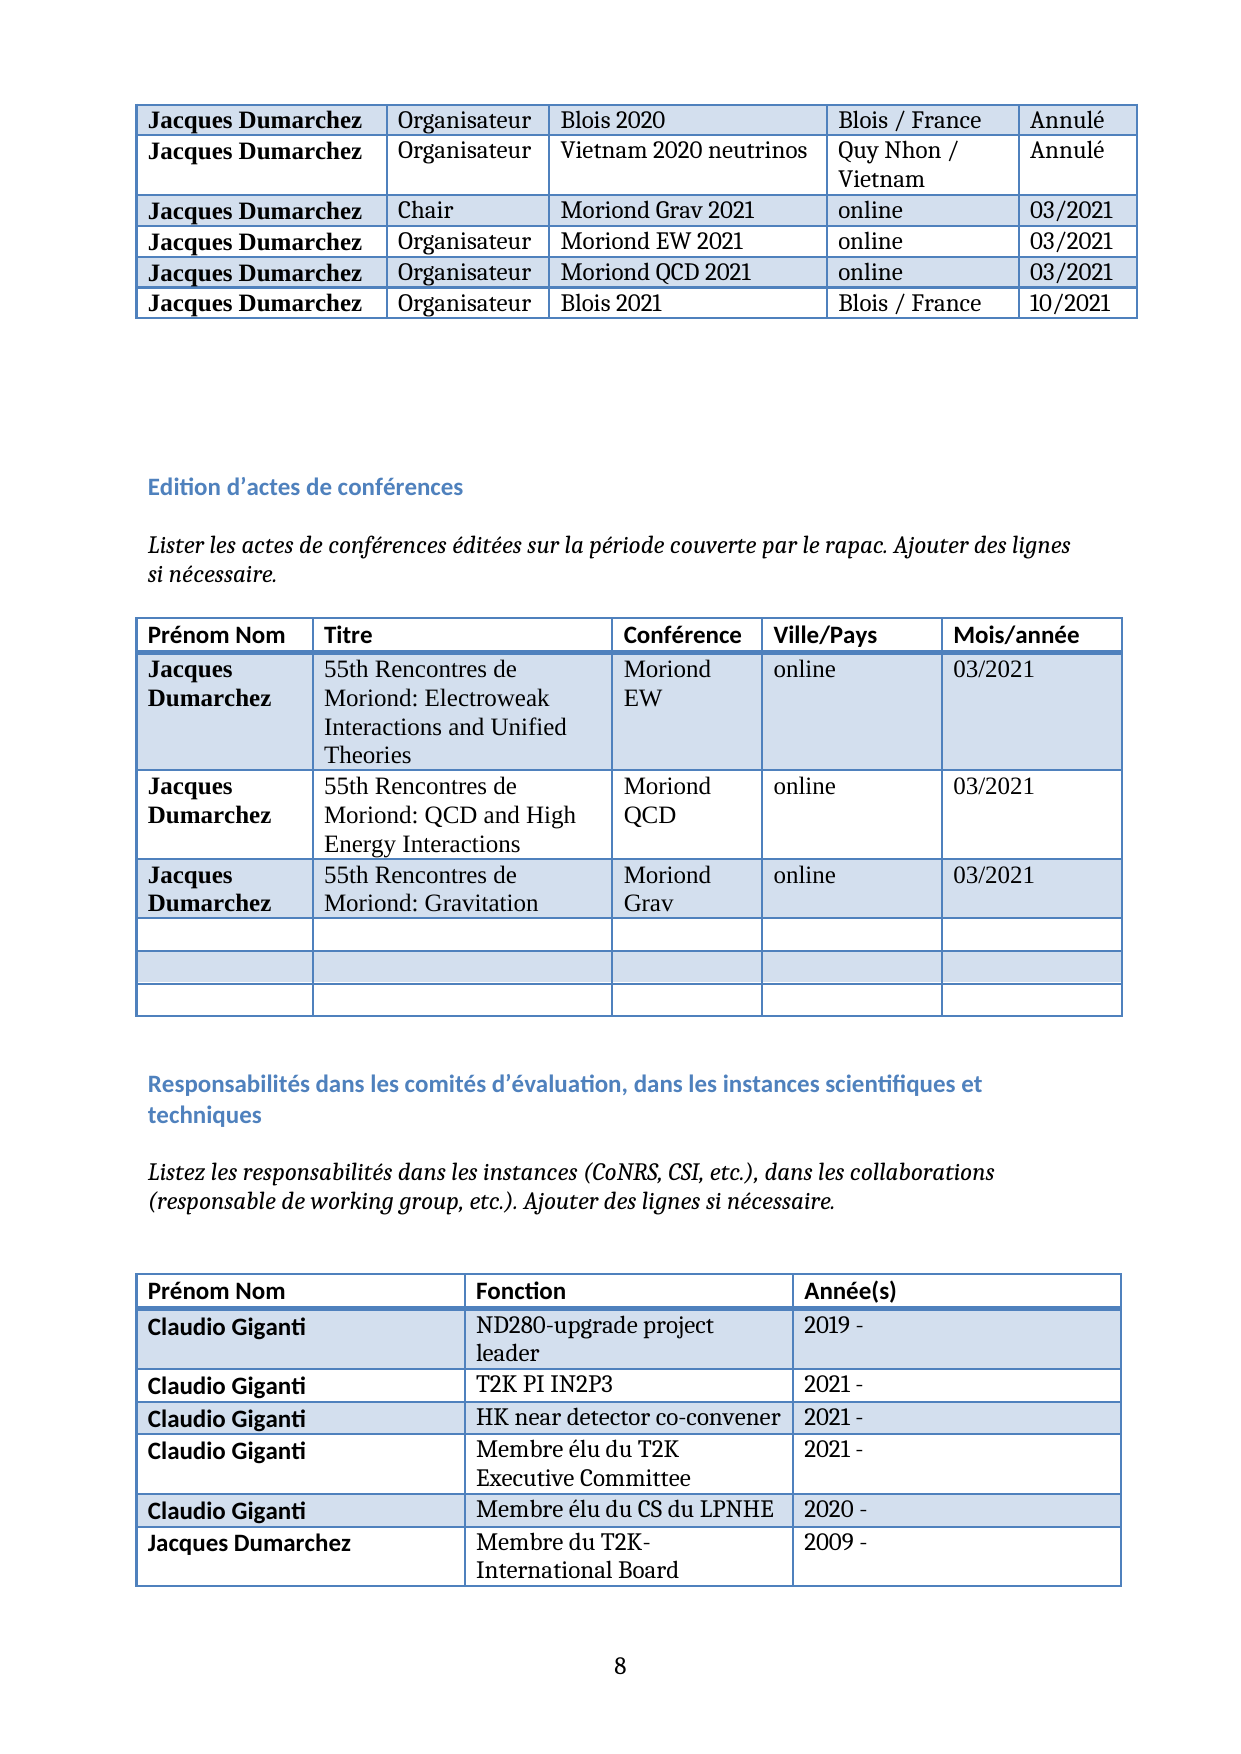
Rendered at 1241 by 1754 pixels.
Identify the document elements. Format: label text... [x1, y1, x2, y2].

table_cell Blois 2021 [550, 289, 826, 317]
table_cell Claudio Giganti [138, 1403, 464, 1433]
table_cell Claudio Giganti [138, 1495, 464, 1526]
table_header Année(s) [794, 1275, 1120, 1306]
table_cell Jacques Dumarchez [138, 771, 312, 858]
table_cell Membre élu du CS du LPNHE [466, 1495, 792, 1526]
table_cell Organisateur [388, 289, 548, 317]
table_cell 03/2021 [943, 771, 1121, 858]
table_cell [613, 919, 761, 950]
table_cell Moriond EW 2021 [550, 227, 826, 256]
table_cell [943, 952, 1121, 982]
table_cell Jacques Dumarchez [138, 136, 386, 194]
table_header Titre [314, 619, 611, 650]
text Lister les actes de conférences éditées sur la période couverte par le rapac. Ajouter des lignes si nécessaire. [148, 531, 1093, 588]
table_cell [613, 985, 761, 1015]
table_header Conférence [613, 619, 761, 650]
table_cell online [763, 771, 941, 858]
table_cell Vietnam 2020 neutrinos [550, 136, 826, 194]
table_cell [763, 952, 941, 982]
table_cell Membre du T2K-International Board [466, 1528, 792, 1585]
table_cell Jacques Dumarchez [138, 289, 386, 317]
table_header Prénom Nom [138, 1275, 464, 1306]
text Listez les responsabilités dans les instances (CoNRS, CSI, etc.), dans les collaborations (responsable de working group, etc.). Ajouter des lignes si nécessaire. [148, 1158, 1093, 1216]
table_cell [138, 952, 312, 982]
table_cell Organisateur [388, 258, 548, 286]
table_cell HK near detector co-convener [466, 1403, 792, 1433]
table_cell Blois / France [828, 289, 1018, 317]
table_header Ville/Pays [763, 619, 941, 650]
table_header Mois/année [943, 619, 1121, 650]
table_cell 2019 - [794, 1311, 1120, 1368]
table_cell Claudio Giganti [138, 1370, 464, 1401]
table_cell Jacques Dumarchez [138, 196, 386, 225]
table_cell Jacques Dumarchez [138, 655, 312, 769]
table_cell Moriond Grav 2021 [550, 196, 826, 225]
table_header Fonction [466, 1275, 792, 1306]
table_cell 2021 - [794, 1370, 1120, 1401]
table_cell Claudio Giganti [138, 1311, 464, 1368]
table_cell Jacques Dumarchez [138, 227, 386, 256]
table_cell Organisateur [388, 106, 548, 134]
table_cell Moriond Grav [613, 860, 761, 917]
table_cell online [828, 258, 1018, 286]
table_cell 2021 - [794, 1435, 1120, 1493]
table_cell [314, 952, 611, 982]
table_cell Jacques Dumarchez [138, 106, 386, 134]
table_cell [763, 919, 941, 950]
subtitle Edition d’actes de conférences [148, 472, 1093, 502]
table_cell Moriond EW [613, 655, 761, 769]
table_cell Chair [388, 196, 548, 225]
table_cell Jacques Dumarchez [138, 1528, 464, 1585]
table_cell online [763, 655, 941, 769]
table_header Prénom Nom [138, 619, 312, 650]
table_cell 03/2021 [943, 655, 1121, 769]
table_cell Membre élu du T2K Executive Committee [466, 1435, 792, 1493]
table_cell 55th Rencontres de Moriond: Electroweak Interactions and Unified Theories [314, 655, 611, 769]
table_cell Organisateur [388, 136, 548, 194]
table_cell Annulé [1020, 106, 1136, 134]
table_cell online [828, 227, 1018, 256]
table_cell [943, 919, 1121, 950]
table_cell online [763, 860, 941, 917]
table_cell 03/2021 [1020, 227, 1136, 256]
table_cell Quy Nhon / Vietnam [828, 136, 1018, 194]
table_cell 2021 - [794, 1403, 1120, 1433]
table_cell Moriond QCD 2021 [550, 258, 826, 286]
table_cell 55th Rencontres de Moriond: QCD and High Energy Interactions [314, 771, 611, 858]
table_cell Jacques Dumarchez [138, 258, 386, 286]
table_cell [314, 919, 611, 950]
table_cell Blois 2020 [550, 106, 826, 134]
table_cell ND280-upgrade project leader [466, 1311, 792, 1368]
table_cell [314, 985, 611, 1015]
table_cell Blois / France [828, 106, 1018, 134]
table_cell 03/2021 [943, 860, 1121, 917]
table_cell [138, 919, 312, 950]
table_cell 03/2021 [1020, 196, 1136, 225]
table_cell 2009 - [794, 1528, 1120, 1585]
subtitle Responsabilités dans les comités d’évaluation, dans les instances scientifiques et techniques [148, 1068, 1093, 1129]
table_cell [943, 985, 1121, 1015]
table_cell Moriond QCD [613, 771, 761, 858]
table_cell [138, 985, 312, 1015]
table_cell Annulé [1020, 136, 1136, 194]
table_cell Jacques Dumarchez [138, 860, 312, 917]
table_cell 2020 - [794, 1495, 1120, 1526]
table_cell online [828, 196, 1018, 225]
table_cell [613, 952, 761, 982]
table_cell Organisateur [388, 227, 548, 256]
table_cell [763, 985, 941, 1015]
table_cell T2K PI IN2P3 [466, 1370, 792, 1401]
table_cell Claudio Giganti [138, 1435, 464, 1493]
table_cell 55th Rencontres de Moriond: Gravitation [314, 860, 611, 917]
table_cell 10/2021 [1020, 289, 1136, 317]
table_cell 03/2021 [1020, 258, 1136, 286]
